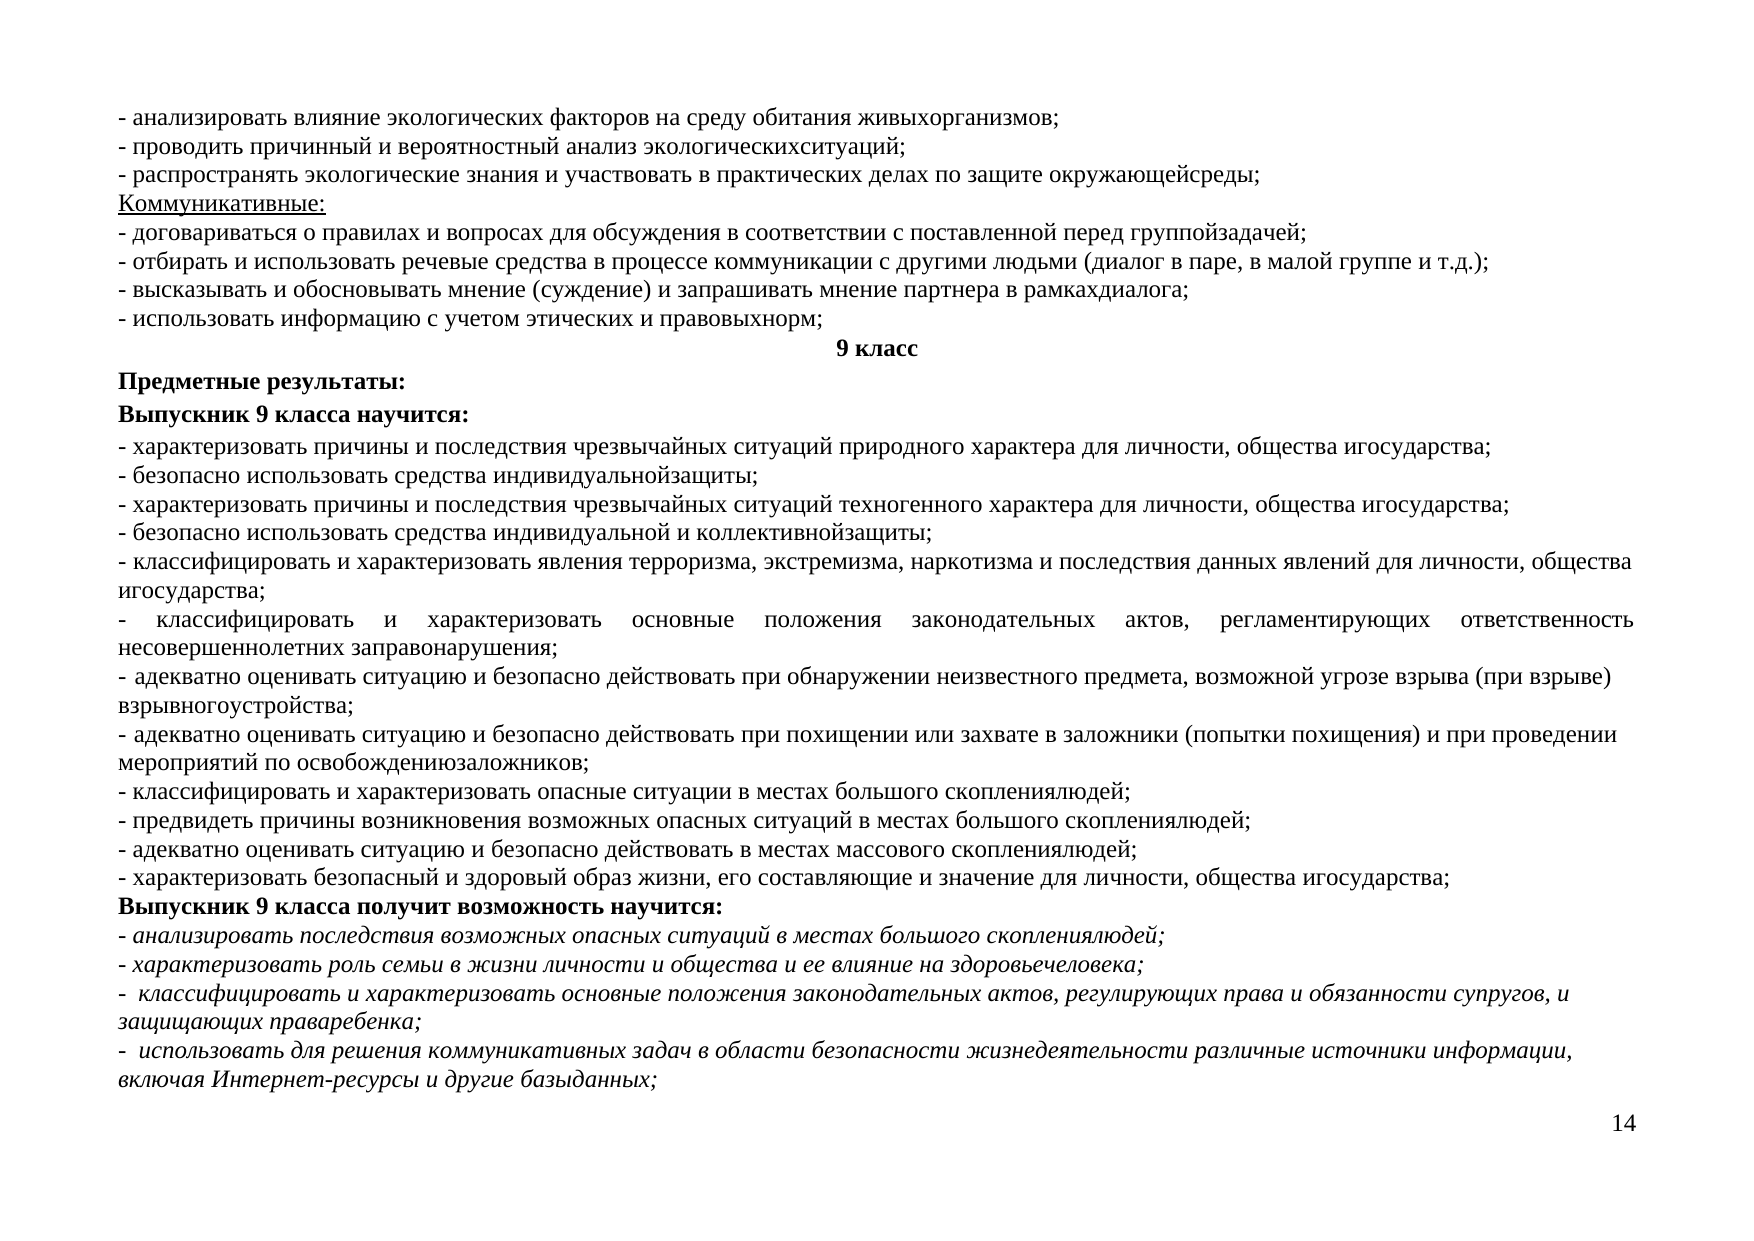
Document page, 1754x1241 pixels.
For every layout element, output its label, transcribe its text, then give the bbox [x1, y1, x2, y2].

list безопасно использовать средства индивидуальнойзащиты; [118, 460, 1660, 489]
list адекватно оценивать ситуацию и безопасно действовать при похищении или захвате в заложники (попытки похищения) и при проведении мероприятий по освобождениюзаложников; [118, 719, 1636, 776]
list адекватно оценивать ситуацию и безопасно действовать при обнаружении неизвестного предмета, возможной угрозе взрыва (при взрыве) взрывногоустройства; [118, 661, 1636, 719]
list классифицировать и характеризовать явления терроризма, экстремизма, наркотизма и последствия данных явлений для личности, общества игосударства; [118, 546, 1636, 604]
list характеризовать причины и последствия чрезвычайных ситуаций техногенного характера для личности, общества игосударства; [118, 489, 1660, 517]
list использовать для решения коммуникативных задач в области безопасности жизнедеятельности различные источники информации, включая Интернет-ресурсы и другие базыданных; [118, 1035, 1635, 1093]
list классифицировать и характеризовать опасные ситуации в местах большого скоплениялюдей; [118, 776, 1660, 805]
list классифицировать и характеризовать основные положения законодательных актов, регламентирующих ответственность несовершеннолетних заправонарушения; [118, 604, 1635, 661]
list характеризовать роль семьи в жизни личности и общества и ее влияние на здоровьечеловека; [118, 949, 1660, 978]
list характеризовать безопасный и здоровый образ жизни, его составляющие и значение для личности, общества игосударства; [118, 862, 1660, 891]
list безопасно использовать средства индивидуальной и коллективнойзащиты; [118, 517, 1660, 546]
list договариваться о правилах и вопросах для обсуждения в соответствии с поставленной перед группойзадачей; [118, 217, 1660, 246]
list предвидеть причины возникновения возможных опасных ситуаций в местах большого скоплениялюдей; [118, 805, 1660, 834]
list анализировать влияние экологических факторов на среду обитания живыхорганизмов; [118, 102, 1660, 131]
list высказывать и обосновывать мнение (суждение) и запрашивать мнение партнера в рамкахдиалога; [118, 274, 1660, 303]
list классифицировать и характеризовать основные положения законодательных актов, регулирующих права и обязанности супругов, и защищающих праваребенка; [118, 978, 1635, 1035]
list характеризовать причины и последствия чрезвычайных ситуаций природного характера для личности, общества игосударства; [118, 431, 1660, 460]
list использовать информацию с учетом этических и правовыхнорм; [118, 303, 1660, 332]
list адекватно оценивать ситуацию и безопасно действовать в местах массового скоплениялюдей; [118, 834, 1660, 862]
list распространять экологические знания и участвовать в практических делах по защите окружающейсреды; [118, 159, 1660, 188]
text Выпускник 9 класса научится: [118, 399, 1660, 428]
text Коммуникативные: [118, 188, 1660, 217]
subtitle 9 класс [366, 333, 1388, 362]
list отбирать и использовать речевые средства в процессе коммуникации с другими людьми (диалог в паре, в малой группе и т.д.); [118, 246, 1660, 274]
text Предметные результаты: [118, 366, 1660, 394]
list анализировать последствия возможных опасных ситуаций в местах большого скоплениялюдей; [118, 920, 1660, 949]
subtitle Выпускник 9 класса получит возможность научится: [118, 892, 1660, 920]
list проводить причинный и вероятностный анализ экологическихситуаций; [118, 131, 1660, 159]
